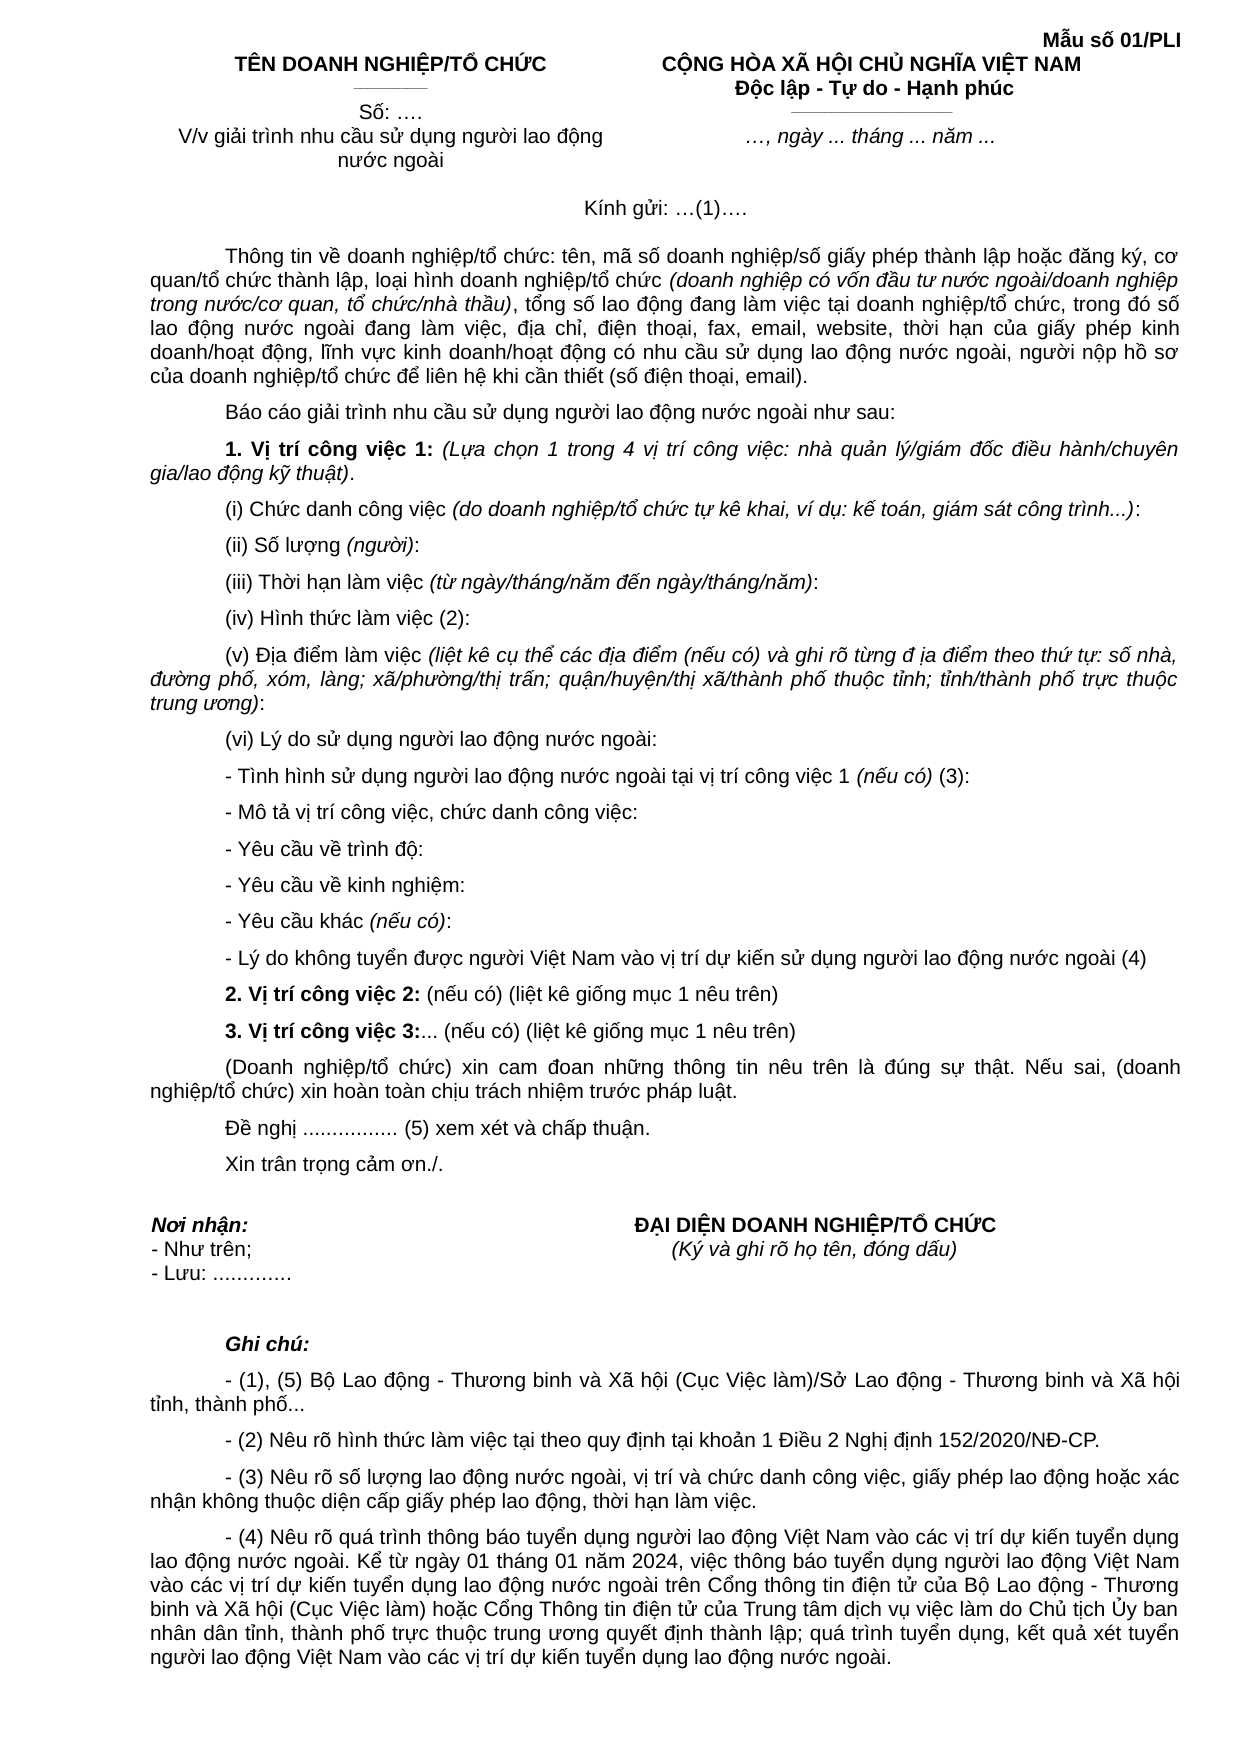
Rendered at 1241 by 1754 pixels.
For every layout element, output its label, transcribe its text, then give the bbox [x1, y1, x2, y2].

text - (3) Nêu rõ số lượng lao động nước ngoài, vị trí và chức danh công việc, giấy phép lao động hoặc xác nhận không thuộc diện cấp giấy phép lao động, thời hạn làm việc. [150, 1465, 1181, 1513]
text Mẫu số 01/PLI [150, 28, 1181, 52]
text - Mô tả vị trí công việc, chức danh công việc: [150, 800, 1181, 824]
text 1. Vị trí công việc 1: (Lựa chọn 1 trong 4 vị trí công việc: nhà quản lý/giám đốc điều hành/chuyên gia/lao động kỹ thuật). [150, 436, 1181, 484]
text (v) Địa điểm làm việc (liệt kê cụ thể các địa điểm (nếu có) và ghi rõ từng đ ịa điểm theo thứ tự: số nhà, đường phố, xóm, làng; xã/phường/thị trấn; quận/huyện/thị xã/thành phố thuộc tỉnh; tỉnh/thành phố trực thuộc trung ương): [150, 643, 1181, 714]
text (iii) Thời hạn làm việc (từ ngày/tháng/năm đến ngày/tháng/năm): [150, 570, 1181, 594]
text Thông tin về doanh nghiệp/tổ chức: tên, mã số doanh nghiệp/số giấy phép thành lập hoặc đăng ký, cơ quan/tổ chức thành lập, loại hình doanh nghiệp/tổ chức (doanh nghiệp có vốn đầu tư nước ngoài/doanh nghiệp trong nước/cơ quan, tổ chức/nhà thầu), tổng số lao động đang làm việc tại doanh nghiệp/tổ chức, trong đó số lao động nước ngoài đang làm việc, địa chỉ, điện thoại, fax, email, website, thời hạn của giấy phép kinh doanh/hoạt động, lĩnh vực kinh doanh/hoạt động có nhu cầu sử dụng lao động nước ngoài, người nộp hồ sơ của doanh nghiệp/tổ chức để liên hệ khi cần thiết (số điện thoại, email). [150, 244, 1181, 387]
text 2. Vị trí công việc 2: (nếu có) (liệt kê giống mục 1 nêu trên) [150, 982, 1181, 1006]
text Kính gửi: …(1)…. [150, 196, 1181, 220]
text - (1), (5) Bộ Lao động - Thương binh và Xã hội (Cục Việc làm)/Sở Lao động - Thương binh và Xã hội tỉnh, thành phố... [150, 1368, 1181, 1416]
text (Doanh nghiệp/tổ chức) xin cam đoan những thông tin nêu trên là đúng sự thật. Nếu sai, (doanh nghiệp/tổ chức) xin hoàn toàn chịu trách nhiệm trước pháp luật. [150, 1055, 1181, 1103]
table_header TÊN DOANH NGHIỆP/TỔ CHỨC ___________ Số: …. V/v giải trình nhu cầu sử dụng người lao động nước ngoài [150, 52, 631, 172]
text (vi) Lý do sử dụng người lao động nước ngoài: [150, 727, 1181, 751]
text (i) Chức danh công việc (do doanh nghiệp/tổ chức tự kê khai, ví dụ: kế toán, giám sát công trình...): [150, 497, 1181, 521]
text Báo cáo giải trình nhu cầu sử dụng người lao động nước ngoài như sau: [150, 400, 1181, 424]
table_header CỘNG HÒA XÃ HỘI CHỦ NGHĨA VIỆT NAM Độc lập - Tự do - Hạnh phúc ________________________ …, ngày ... tháng ... năm ... [631, 52, 1112, 172]
text (ii) Số lượng (người): [150, 533, 1181, 557]
text 3. Vị trí công việc 3:... (nếu có) (liệt kê giống mục 1 nêu trên) [150, 1019, 1181, 1043]
text Ghi chú: [150, 1331, 1181, 1355]
text (iv) Hình thức làm việc (2): [150, 606, 1181, 630]
table_header ĐẠI DIỆN DOANH NGHIỆP/TỔ CHỨC (Ký và ghi rõ họ tên, đóng dấu) [449, 1213, 1181, 1295]
text Xin trân trọng cảm ơn./. [150, 1152, 1181, 1176]
text Đề nghị (5) xem xét và chấp thuận. [150, 1116, 1181, 1139]
table_header Nơi nhận: - Như trên; - Lưu: [150, 1213, 449, 1295]
text - Yêu cầu khác (nếu có): [150, 909, 1181, 933]
text - (2) Nêu rõ hình thức làm việc tại theo quy định tại khoản 1 Điều 2 Nghị định 152/2020/NĐ-CP. [150, 1428, 1181, 1452]
text - Lý do không tuyển được người Việt Nam vào vị trí dự kiến sử dụng người lao động nước ngoài (4) [150, 946, 1181, 970]
text - (4) Nêu rõ quá trình thông báo tuyển dụng người lao động Việt Nam vào các vị trí dự kiến tuyển dụng lao động nước ngoài. Kể từ ngày 01 tháng 01 năm 2024, việc thông báo tuyển dụng người lao động Việt Nam vào các vị trí dự kiến tuyển dụng lao động nước ngoài trên Cổng thông tin điện tử của Bộ Lao động - Thương binh và Xã hội (Cục Việc làm) hoặc Cổng Thông tin điện tử của Trung tâm dịch vụ việc làm do Chủ tịch Ủy ban nhân dân tỉnh, thành phố trực thuộc trung ương quyết định thành lập; quá trình tuyển dụng, kết quả xét tuyển người lao động Việt Nam vào các vị trí dự kiến tuyển dụng lao động nước ngoài. [150, 1525, 1181, 1669]
text - Yêu cầu về trình độ: [150, 836, 1181, 860]
text - Yêu cầu về kinh nghiệm: [150, 873, 1181, 897]
text - Tình hình sử dụng người lao động nước ngoài tại vị trí công việc 1 (nếu có) (3): [150, 763, 1181, 787]
